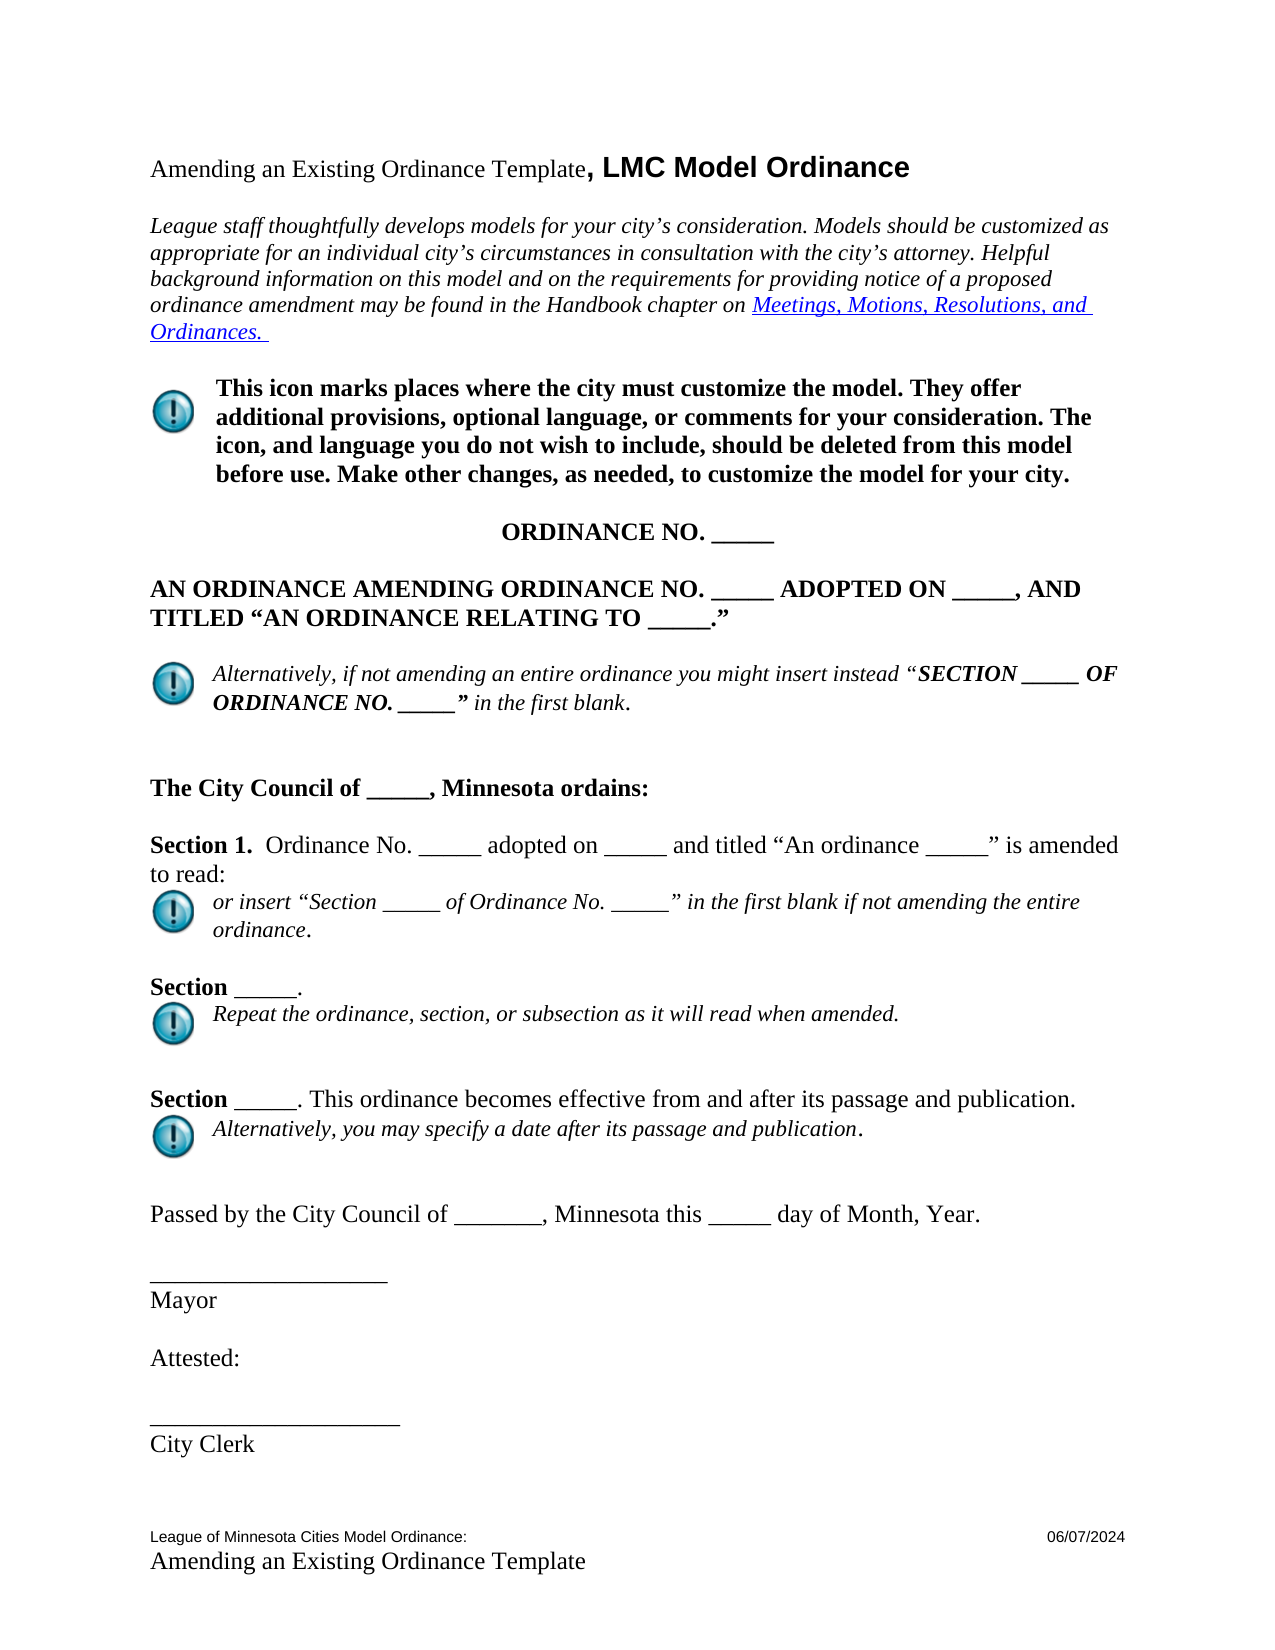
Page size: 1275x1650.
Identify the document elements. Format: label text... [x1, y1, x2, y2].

picture [157, 394, 190, 428]
picture [150, 660, 194, 704]
picture [180, 916, 194, 932]
text The City Council of _____, Minnesota ordains: [150, 773, 1125, 802]
picture [180, 688, 194, 704]
text Passed by the City Council of _______, Minnesota this _____ day of Month, Year. [150, 1199, 1125, 1228]
text ORDINANCE NO. _____ [150, 517, 1125, 545]
text or insert “Section _____ of Ordinance No. _____” in the first blank if not amending the entire ordinance. [150, 888, 1125, 943]
text ____________________ [150, 1401, 1125, 1429]
text Alternatively, you may specify a date after its passage and publication. [185, 1113, 1125, 1142]
text ___________________ [150, 1257, 1125, 1286]
text Repeat the ordinance, section, or subsection as it will read when amended. [186, 1001, 1125, 1027]
picture [157, 666, 190, 700]
picture [150, 1001, 194, 1045]
picture [180, 1141, 194, 1157]
text Mayor [150, 1286, 1125, 1314]
picture [150, 888, 194, 932]
text Attested: [150, 1343, 1125, 1372]
picture [157, 1119, 190, 1153]
picture [150, 1113, 194, 1157]
picture [180, 416, 194, 432]
text Section 1. Ordinance No. _____ adopted on _____ and titled “An ordinance _____” is amended to read: [150, 830, 1125, 888]
text Section _____. [150, 972, 1125, 1001]
text League staff thoughtfully develops models for your city’s consideration. Models should be customized as appropriate for an individual city’s circumstances in consultation with the city’s attorney. Helpful background information on this model and on the requirements for providing notice of a proposed ordinance amendment may be found in the Handbook chapter on Meetings, Motions, Resolutions, and Ordinances. [150, 212, 1125, 344]
picture [150, 388, 194, 432]
text Alternatively, if not amending an entire ordinance you might insert instead “SECTION _____ OF ORDINANCE NO. _____” in the first blank. [150, 660, 1125, 715]
text AN ORDINANCE AMENDING ORDINANCE NO. _____ ADOPTED ON _____, AND TITLED “AN ORDINANCE RELATING TO _____.” [150, 574, 1125, 632]
text Section _____. This ordinance becomes effective from and after its passage and publication. [150, 1084, 1125, 1113]
picture [157, 894, 190, 928]
picture [157, 1006, 190, 1040]
text This icon marks places where the city must customize the model. They offer additional provisions, optional language, or comments for your consideration. The icon, and language you do not wish to include, should be deleted from this model before use. Make other changes, as needed, to customize the model for your city. [216, 373, 1125, 488]
text City Clerk [150, 1429, 1125, 1458]
text , LMC Model Ordinance [150, 150, 1125, 183]
